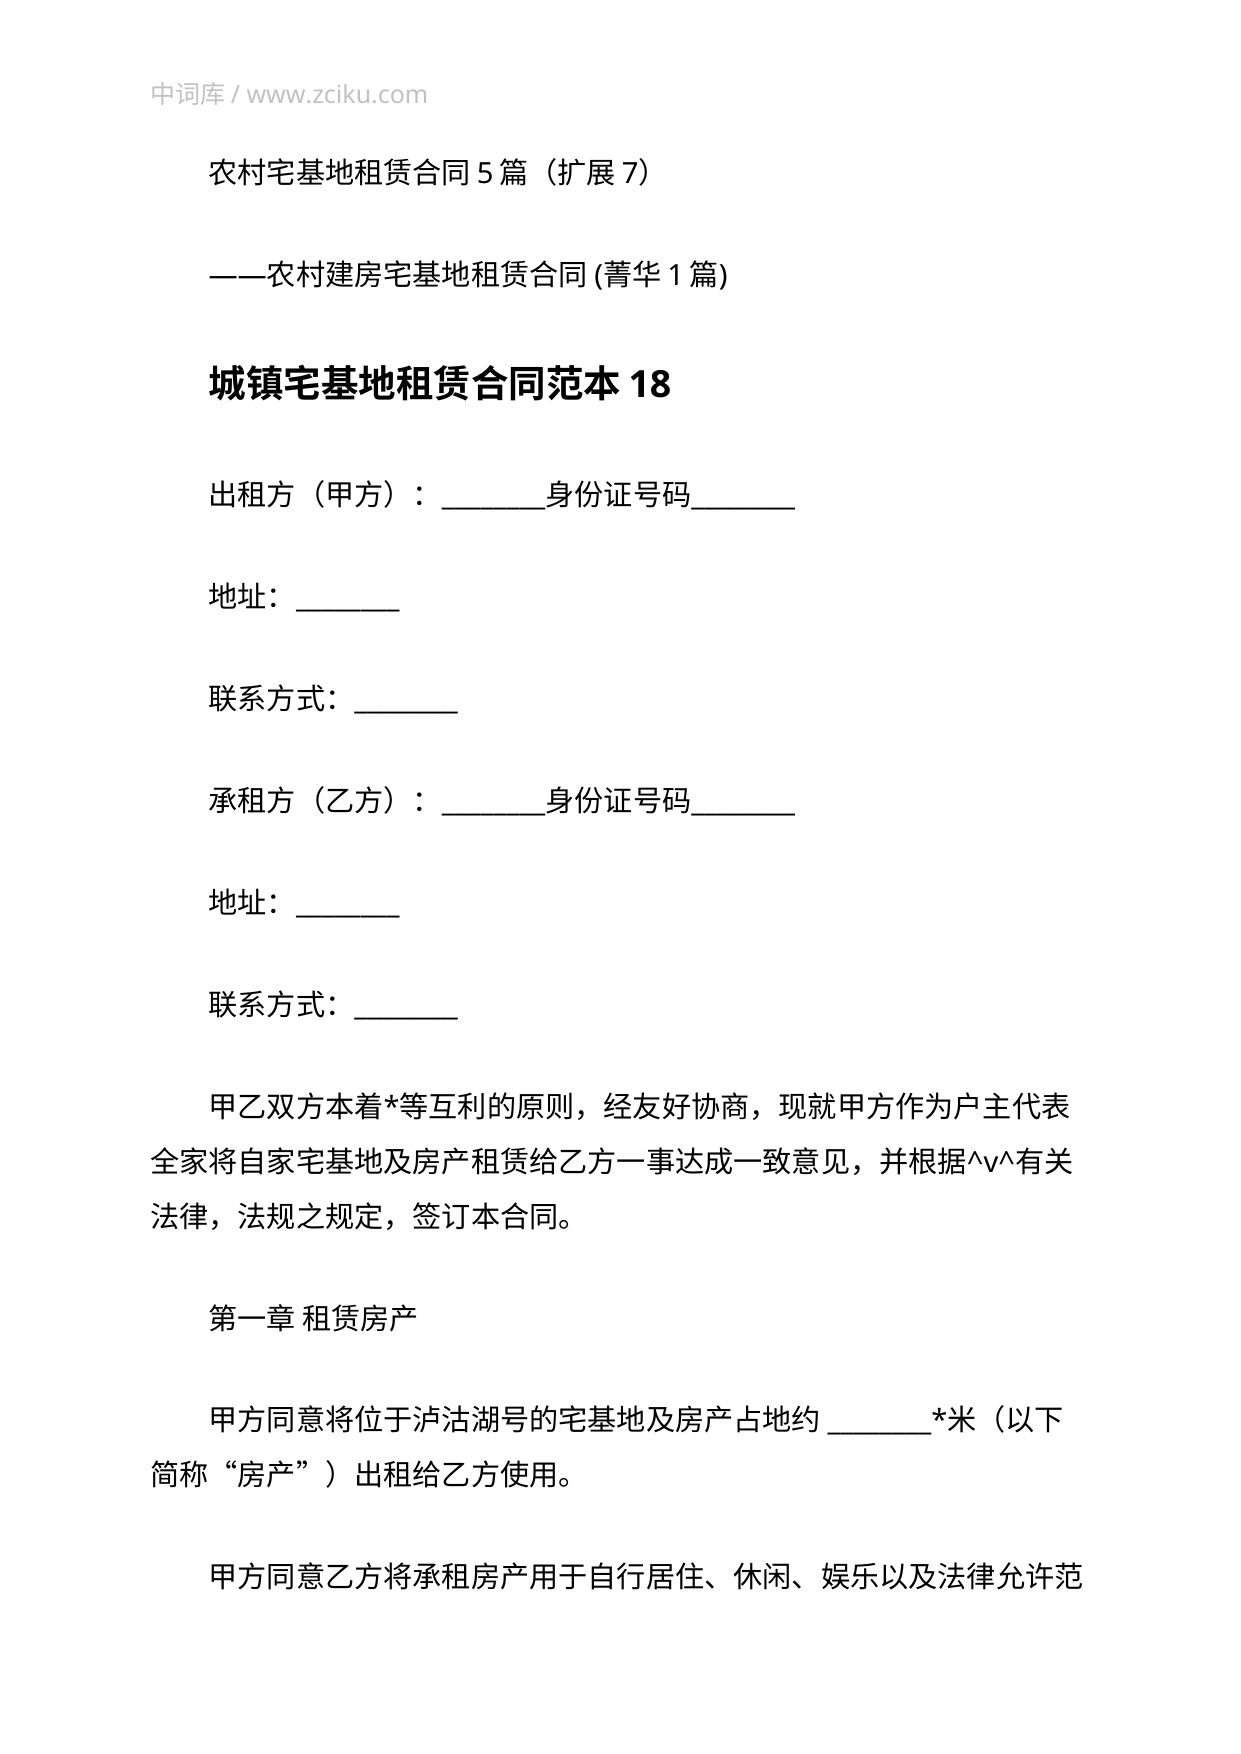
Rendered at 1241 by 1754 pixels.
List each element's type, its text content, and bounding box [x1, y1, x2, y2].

text 甲乙双方本着*等互利的原则，经友好协商，现就甲方作为户主代表全家将自家宅基地及房产租赁给乙方一事达成一致意见，并根据^v^有关法律，法规之规定，签订本合同。 [150, 1083, 1090, 1236]
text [150, 1554, 1090, 1596]
text 地址：________ [150, 879, 1090, 922]
text 联系方式：________ [150, 676, 1090, 718]
text ——农村建房宅基地租赁合同 (菁华1篇) [150, 252, 1090, 294]
text 城镇宅基地租赁合同范本18 [150, 354, 1090, 408]
text 承租方（乙方）：________身份证号码________ [150, 777, 1090, 820]
text 地址：________ [150, 573, 1090, 616]
text 联系方式：________ [150, 981, 1090, 1024]
text 出租方（甲方）：________身份证号码________ [150, 472, 1090, 514]
text 第一章 租赁房产 [150, 1295, 1090, 1337]
text 农村宅基地租赁合同5篇（扩展7） [150, 150, 1090, 192]
text 甲方同意将位于泸沽湖号的宅基地及房产占地约 ________*米（以下简称“房产”）出租给乙方使用。 [150, 1397, 1090, 1494]
